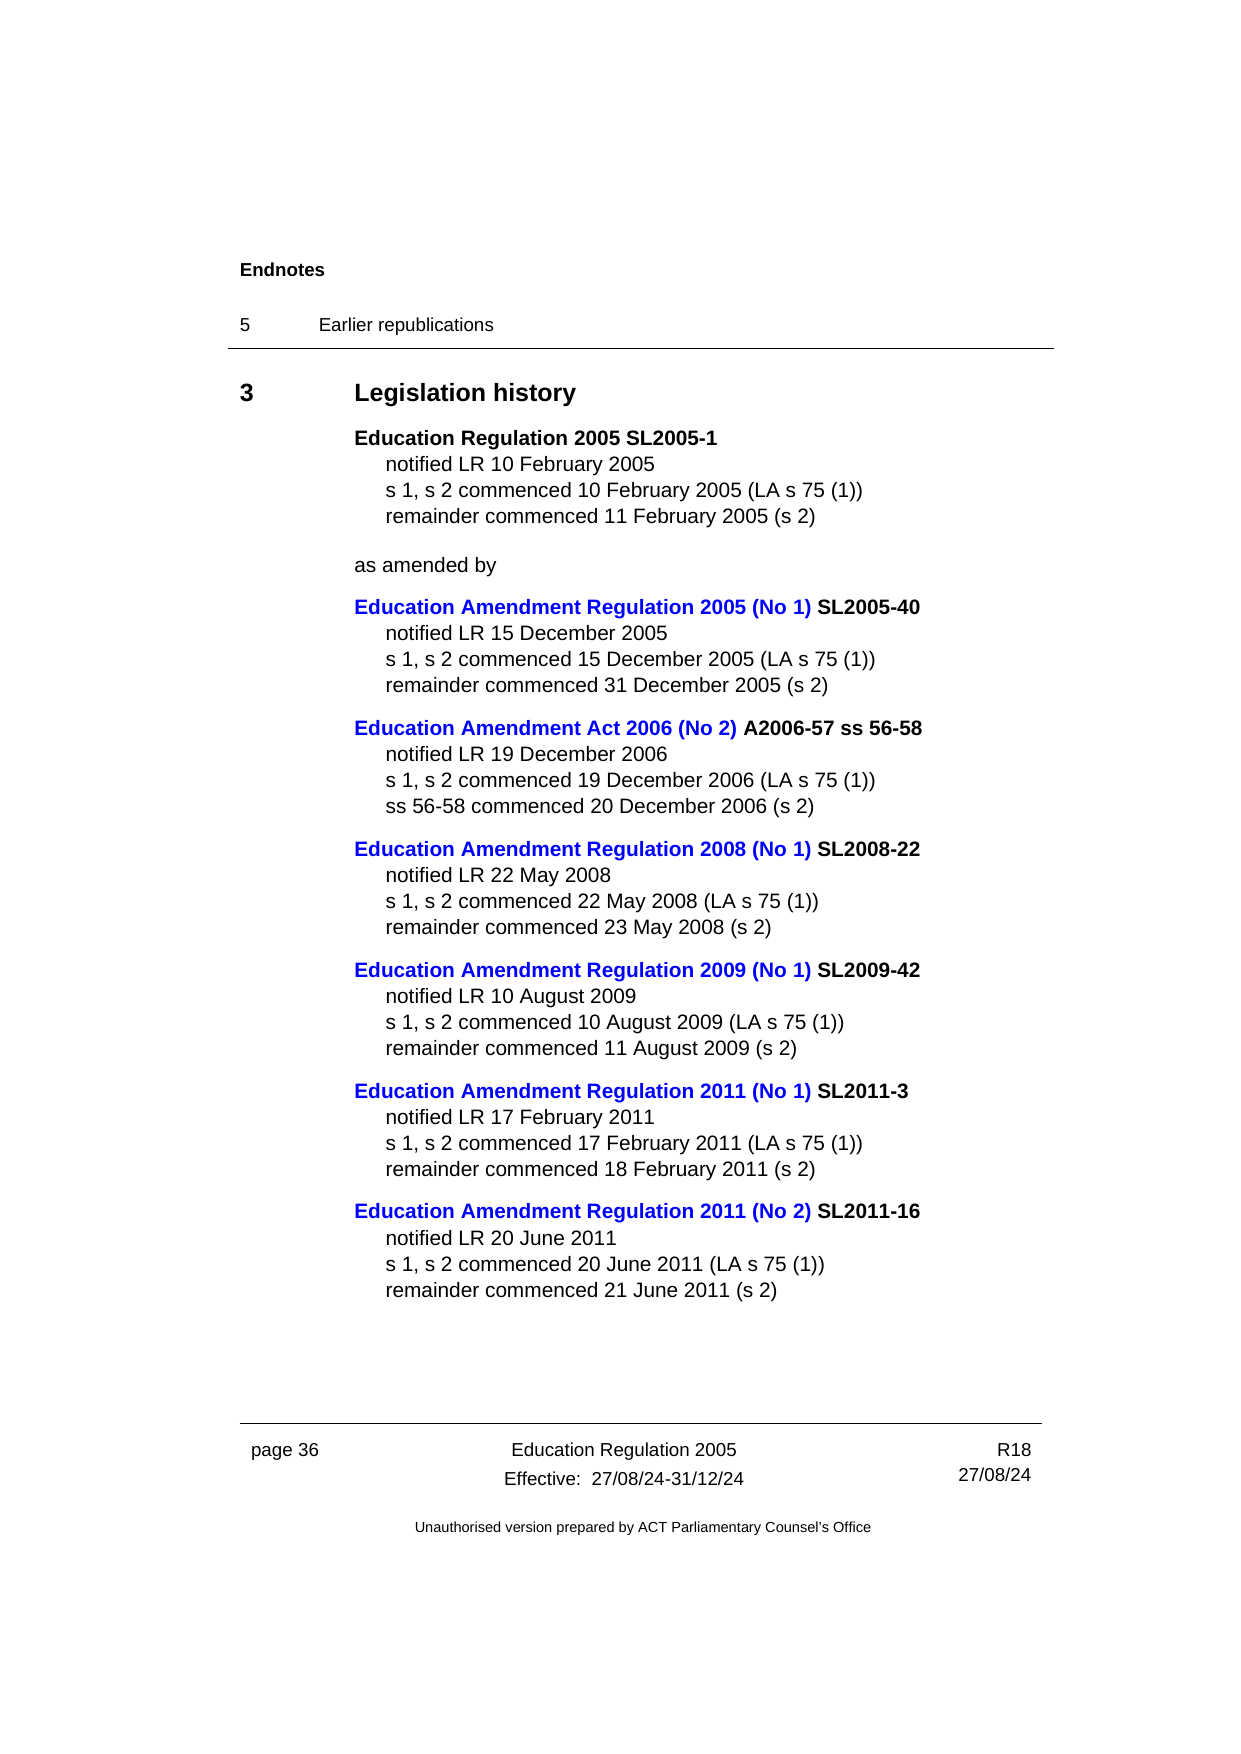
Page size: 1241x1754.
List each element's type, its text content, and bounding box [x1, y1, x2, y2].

text s 1, s 2 commenced 10 August 2009 (LA s 75 (1)) [385, 1010, 1042, 1034]
text Education Amendment Regulation 2011 (No 1) SL2011-3 [354, 1078, 1042, 1102]
text s 1, s 2 commenced 17 February 2011 (LA s 75 (1)) [385, 1131, 1042, 1154]
text s 1, s 2 commenced 10 February 2005 (LA s 75 (1)) [385, 477, 1042, 501]
text remainder commenced 31 December 2005 (s 2) [385, 673, 1042, 697]
text Education Amendment Regulation 2008 (No 1) SL2008-22 [354, 837, 1042, 861]
text s 1, s 2 commenced 19 December 2006 (LA s 75 (1)) [385, 768, 1042, 792]
text notified LR 10 February 2005 [385, 451, 1042, 475]
text Education Amendment Regulation 2009 (No 1) SL2009-42 [354, 958, 1042, 982]
text notified LR 17 February 2011 [385, 1104, 1042, 1128]
text ss 56-58 commenced 20 December 2006 (s 2) [385, 794, 1042, 818]
text Education Amendment Regulation 2005 (No 1) SL2005-40 [354, 595, 1042, 619]
text notified LR 20 June 2011 [385, 1225, 1042, 1249]
text s 1, s 2 commenced 15 December 2005 (LA s 75 (1)) [385, 647, 1042, 671]
text notified LR 19 December 2006 [385, 742, 1042, 766]
text Education Amendment Regulation 2011 (No 2) SL2011-16 [354, 1199, 1042, 1223]
text s 1, s 2 commenced 20 June 2011 (LA s 75 (1)) [385, 1251, 1042, 1275]
text notified LR 15 December 2005 [385, 621, 1042, 645]
text 3 Legislation history [239, 378, 1042, 407]
text as amended by [354, 552, 1042, 576]
text remainder commenced 23 May 2008 (s 2) [385, 915, 1042, 939]
text notified LR 10 August 2009 [385, 984, 1042, 1008]
text remainder commenced 21 June 2011 (s 2) [385, 1277, 1042, 1301]
text notified LR 22 May 2008 [385, 863, 1042, 887]
text s 1, s 2 commenced 22 May 2008 (LA s 75 (1)) [385, 889, 1042, 913]
text Education Amendment Act 2006 (No 2) A2006-57 ss 56-58 [354, 716, 1042, 740]
text remainder commenced 11 February 2005 (s 2) [385, 503, 1042, 527]
text Education Regulation 2005 SL2005-1 [354, 425, 1042, 449]
text remainder commenced 18 February 2011 (s 2) [385, 1157, 1042, 1181]
text remainder commenced 11 August 2009 (s 2) [385, 1036, 1042, 1060]
